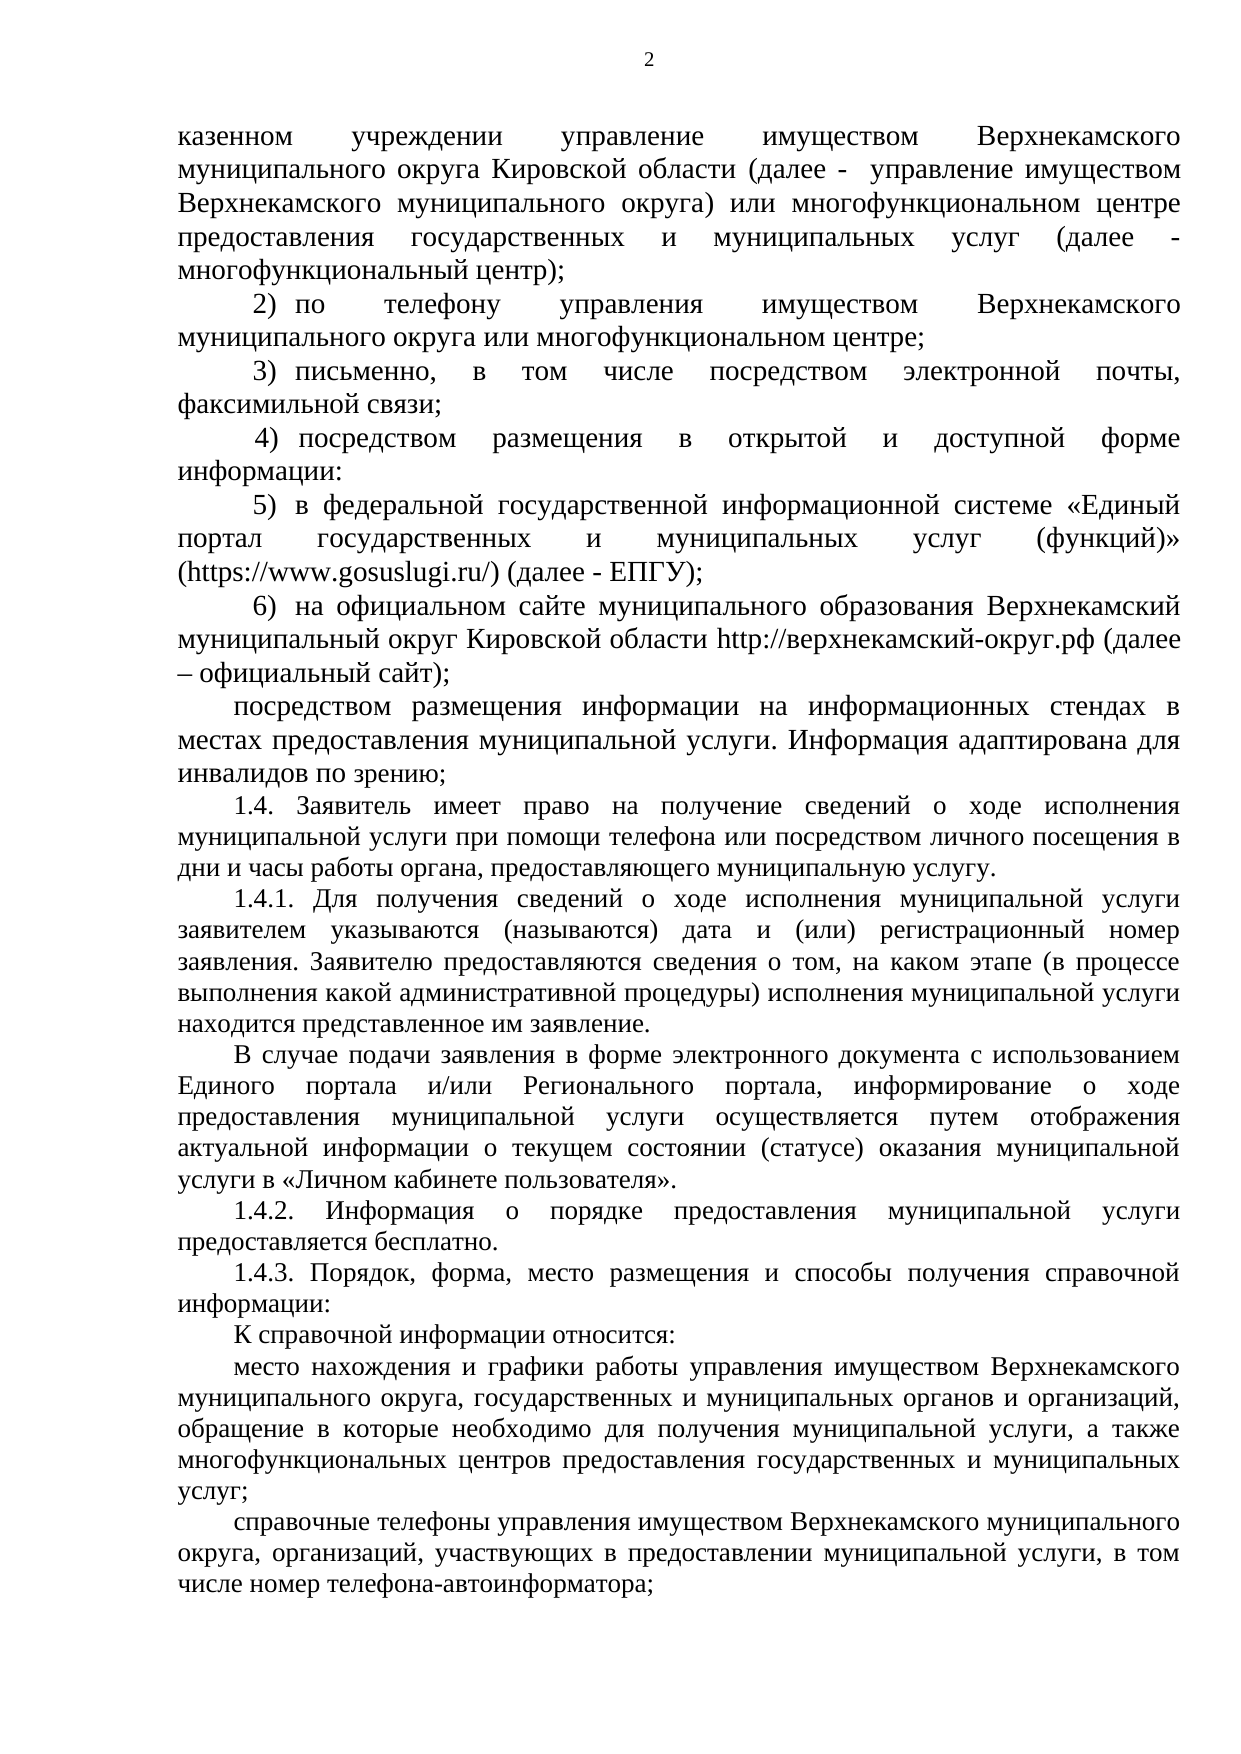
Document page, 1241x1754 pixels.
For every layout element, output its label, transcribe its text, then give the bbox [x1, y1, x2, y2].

text место нахождения и графики работы управления имуществом Верхнекамского муниципального округа, государственных и муниципальных органов и организаций, обращение в которые необходимо для получения муниципальной услуги, а также многофункциональных центров предоставления государственных и муниципальных услуг; [177, 1349, 1181, 1505]
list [177, 118, 1181, 286]
text 1.4.2. Информация о порядке предоставления муниципальной услуги предоставляется бесплатно. [177, 1194, 1181, 1256]
text 1.4.1. Для получения сведений о ходе исполнения муниципальной услуги заявителем указываются (называются) дата и (или) регистрационный номер заявления. Заявителю предоставляются сведения о том, на каком этапе (в процессе выполнения какой административной процедуры) исполнения муниципальной услуги находится представленное им заявление. [177, 882, 1181, 1038]
list посредством размещения в открытой и доступной форме информации: [177, 420, 1181, 487]
text 1.4.3. Порядок, форма, место размещения и способы получения справочной информации: [177, 1256, 1181, 1318]
list на официальном сайте муниципального образования Верхнекамский муниципальный округ Кировской области http://верхнекамский-округ.рф (далее – официальный сайт); [177, 588, 1181, 688]
list в федеральной государственной информационной системе «Единый портал государственных и муниципальных услуг (функций)» (https://www.gosuslugi.ru/) (далее - ЕПГУ); [177, 487, 1181, 588]
text 1.4. Заявитель имеет право на получение сведений о ходе исполнения муниципальной услуги при помощи телефона или посредством личного посещения в дни и часы работы органа, предоставляющего муниципальную услугу. [177, 789, 1181, 882]
text справочные телефоны управления имуществом Верхнекамского муниципального округа, организаций, участвующих в предоставлении муниципальной услуги, в том числе номер телефона-автоинформатора; [177, 1505, 1181, 1599]
text В случае подачи заявления в форме электронного документа с использованием Единого портала и/или Регионального портала, информирование о ходе предоставления муниципальной услуги осуществляется путем отображения актуальной информации о текущем состоянии (статусе) оказания муниципальной услуги в «Личном кабинете пользователя». [177, 1038, 1181, 1194]
list по телефону управления имуществом Верхнекамского муниципального округа или многофункциональном центре; [177, 286, 1181, 353]
text К справочной информации относится: [177, 1318, 1181, 1349]
list письменно, в том числе посредством электронной почты, факсимильной связи; [177, 353, 1181, 420]
text посредством размещения информации на информационных стендах в местах предоставления муниципальной услуги. Информация адаптирована для инвалидов по зрению; [177, 688, 1181, 789]
